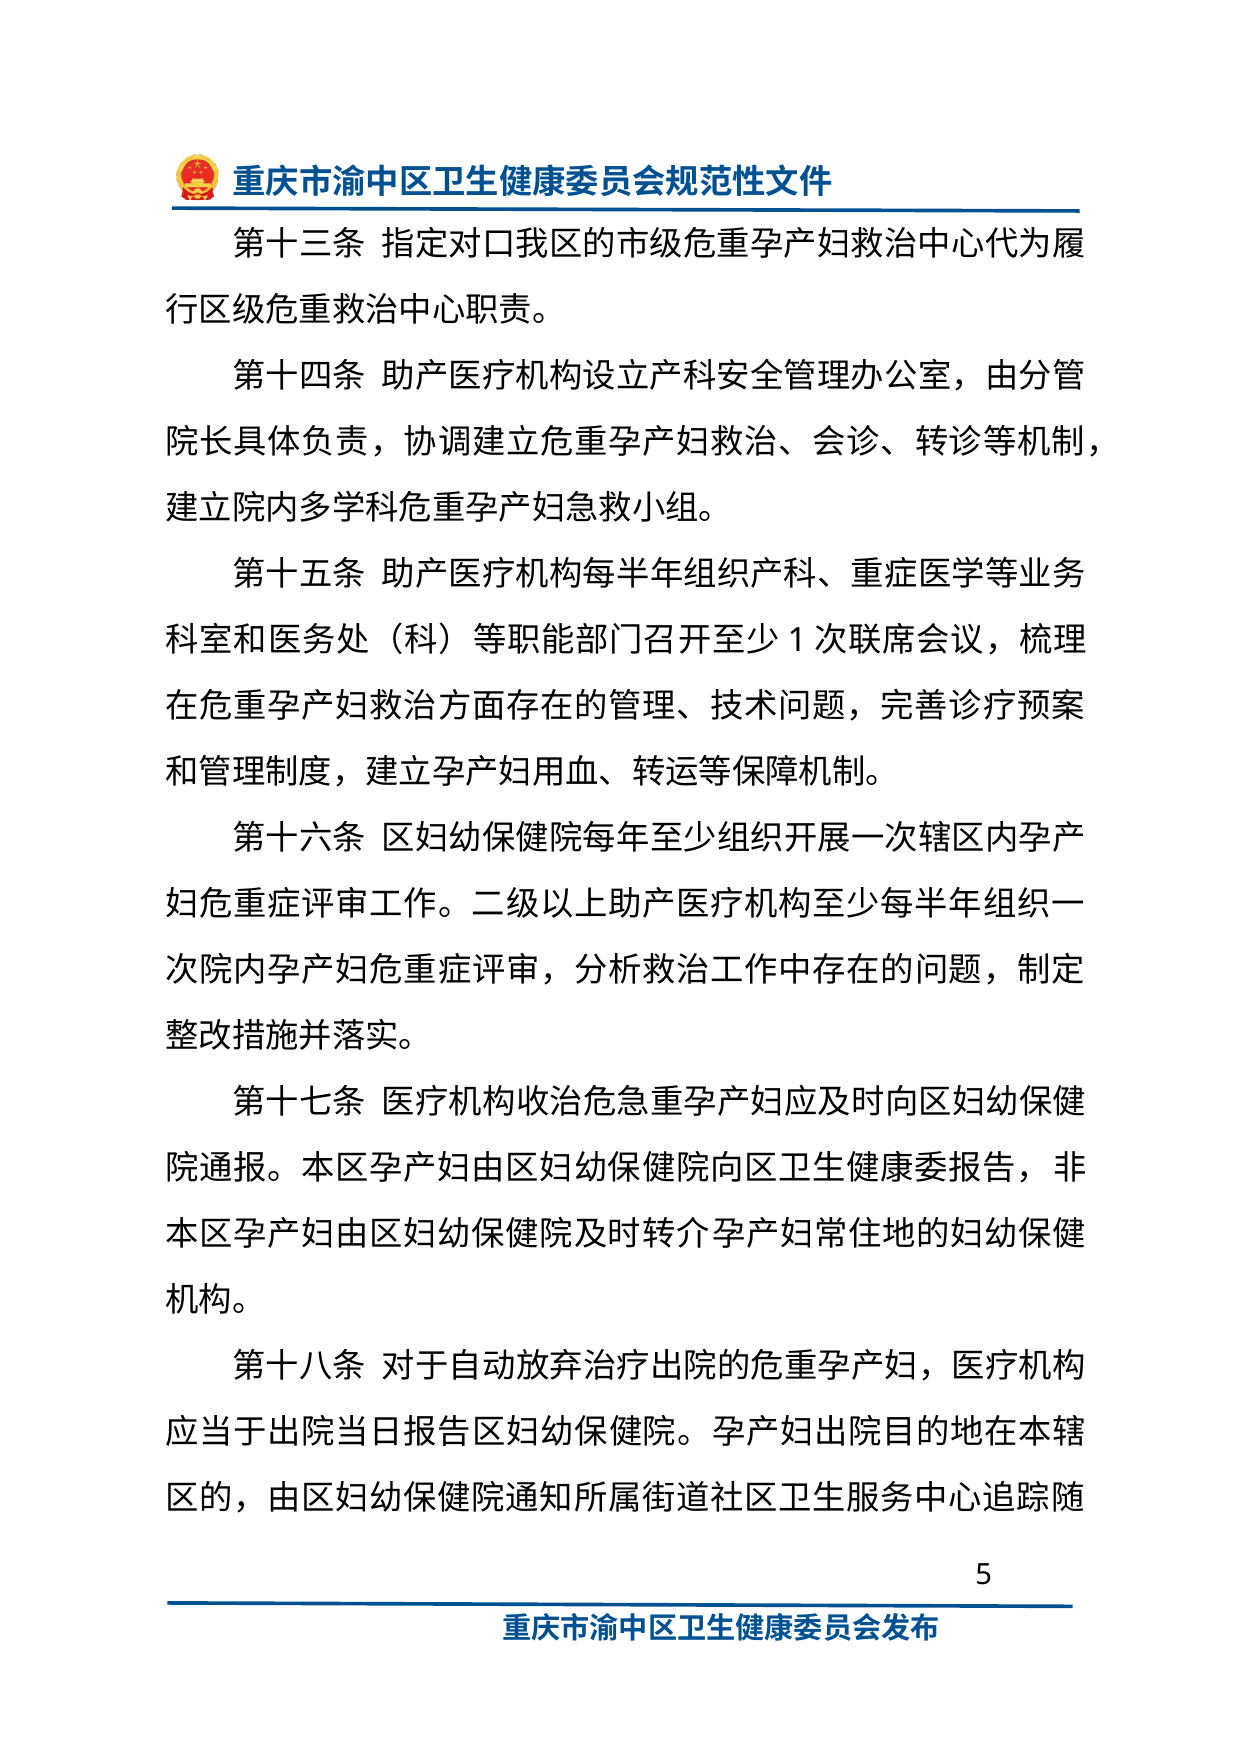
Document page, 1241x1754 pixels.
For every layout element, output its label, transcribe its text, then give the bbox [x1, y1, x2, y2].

text 第十五条 助产医疗机构每半年组织产科、重症医学等业务科室和医务处（科）等职能部门召开至少1次联席会议，梳理在危重孕产妇救治方面存在的管理、技术问题，完善诊疗预案和管理制度，建立孕产妇用血、转运等保障机制。 [165, 538, 1087, 802]
picture [172, 152, 219, 200]
text 第十八条 对于自动放弃治疗出院的危重孕产妇，医疗机构应当于出院当日报告区妇幼保健院。孕产妇出院目的地在本辖区的，由区妇幼保健院通知所属街道社区卫生服务中心追踪随访，对危重贫困孕产妇由区妇幼保健院按相关政策落实专项救助。孕产妇出院目的地在其他区县的，由区妇幼保健院转介至所在区县妇幼保健机构。 [165, 1330, 1087, 1528]
text 第十四条 助产医疗机构设立产科安全管理办公室，由分管院长具体负责，协调建立危重孕产妇救治、会诊、转诊等机制，建立院内多学科危重孕产妇急救小组。 [165, 339, 1087, 538]
text 第十七条 医疗机构收治危急重孕产妇应及时向区妇幼保健院通报。本区孕产妇由区妇幼保健院向区卫生健康委报告，非本区孕产妇由区妇幼保健院及时转介孕产妇常住地的妇幼保健机构。 [165, 1066, 1087, 1330]
text 第十六条 区妇幼保健院每年至少组织开展一次辖区内孕产妇危重症评审工作。二级以上助产医疗机构至少每半年组织一次院内孕产妇危重症评审，分析救治工作中存在的问题，制定整改措施并落实。 [165, 802, 1087, 1066]
text 第十三条 指定对口我区的市级危重孕产妇救治中心代为履行区级危重救治中心职责。 [165, 207, 1087, 339]
